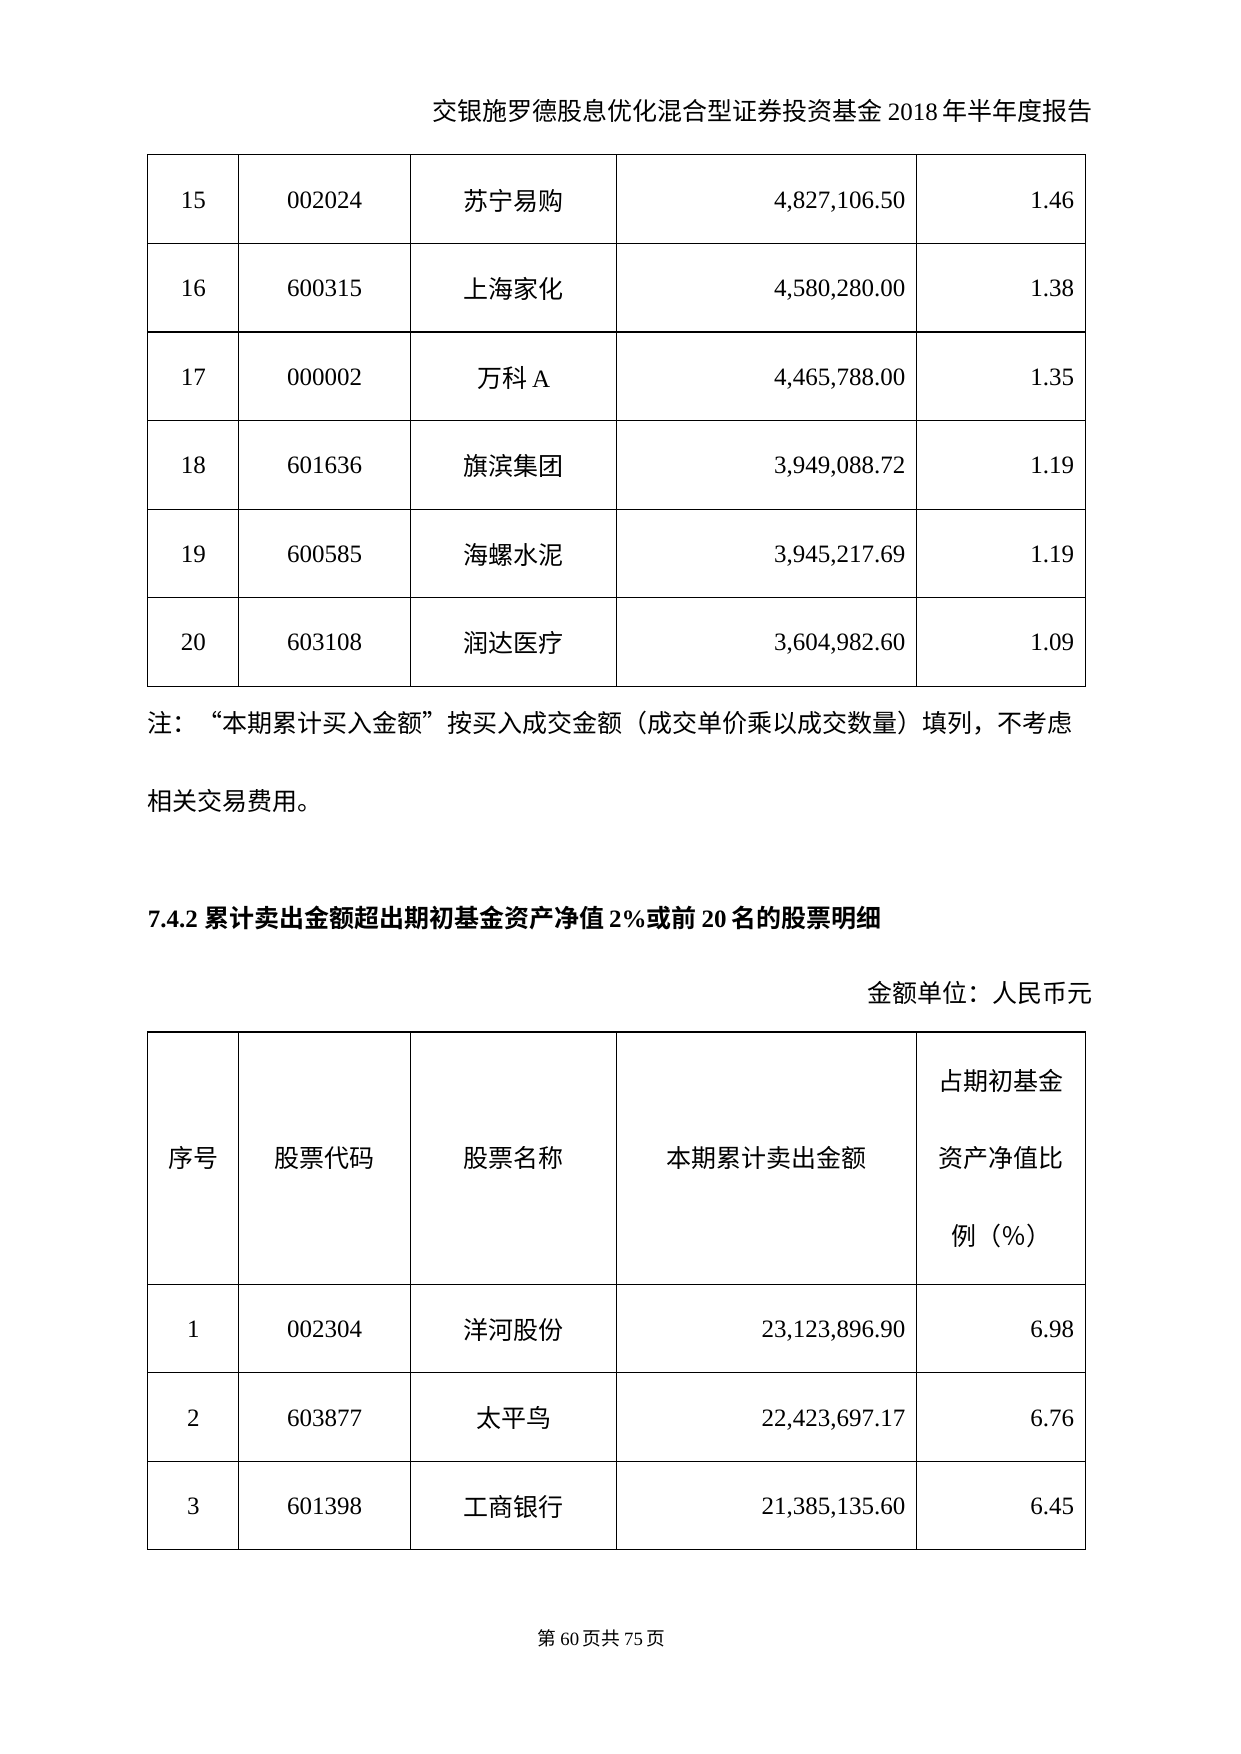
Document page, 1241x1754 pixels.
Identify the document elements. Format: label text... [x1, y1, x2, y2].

table_cell 4,827,106.50 [617, 155, 916, 243]
table_cell 苏宁易购 [411, 155, 616, 243]
table_cell 3,949,088.72 [617, 421, 916, 508]
table_cell 上海家化 [411, 244, 616, 331]
table_cell 1.19 [917, 421, 1085, 508]
table_cell 17 [148, 333, 238, 420]
table_header 股票代码 [239, 1033, 410, 1284]
table_cell 15 [148, 155, 238, 243]
table_cell 4,580,280.00 [617, 244, 916, 331]
table_cell 3 [148, 1462, 238, 1549]
table_cell 603877 [239, 1373, 410, 1461]
table_cell 太平鸟 [411, 1373, 616, 1461]
table_cell 1.38 [917, 244, 1085, 331]
table_cell 6.76 [917, 1373, 1085, 1461]
table_cell 18 [148, 421, 238, 508]
table_cell 润达医疗 [411, 598, 616, 686]
table_cell 20 [148, 598, 238, 686]
text 金额单位：人民币元 [149, 959, 1092, 1024]
table_cell 2 [148, 1373, 238, 1461]
text 7.4.2 累计卖出金额超出期初基金资产净值2%或前20名的股票明细 [148, 884, 1092, 949]
table_header 序号 [148, 1033, 238, 1284]
table_cell 6.45 [917, 1462, 1085, 1549]
table_cell 23,123,896.90 [617, 1285, 916, 1372]
table_cell 万科A [411, 333, 616, 420]
table_cell 海螺水泥 [411, 510, 616, 597]
table_header 本期累计卖出金额 [617, 1033, 916, 1284]
table_cell 600585 [239, 510, 410, 597]
table_cell 旗滨集团 [411, 421, 616, 508]
table_cell 002304 [239, 1285, 410, 1372]
table_cell 603108 [239, 598, 410, 686]
table_cell 1.46 [917, 155, 1085, 243]
table_cell 600315 [239, 244, 410, 331]
table_cell 1.35 [917, 333, 1085, 420]
text 注：“本期累计买入金额”按买入成交金额（成交单价乘以成交数量）填列，不考虑相关交易费用。 [148, 689, 1092, 832]
table_cell 002024 [239, 155, 410, 243]
table_cell 洋河股份 [411, 1285, 616, 1372]
table_cell 19 [148, 510, 238, 597]
table_cell 1 [148, 1285, 238, 1372]
table_cell 000002 [239, 333, 410, 420]
table_cell 3,604,982.60 [617, 598, 916, 686]
table_cell 4,465,788.00 [617, 333, 916, 420]
table_cell 16 [148, 244, 238, 331]
table_cell 601398 [239, 1462, 410, 1549]
table_cell 工商银行 [411, 1462, 616, 1549]
table_cell 3,945,217.69 [617, 510, 916, 597]
table_cell 601636 [239, 421, 410, 508]
table_cell 6.98 [917, 1285, 1085, 1372]
table_header 占期初基金资产净值比例（％） [917, 1033, 1085, 1284]
table_cell 1.09 [917, 598, 1085, 686]
table_cell 21,385,135.60 [617, 1462, 916, 1549]
table_header 股票名称 [411, 1033, 616, 1284]
table_cell 1.19 [917, 510, 1085, 597]
table_cell 22,423,697.17 [617, 1373, 916, 1461]
